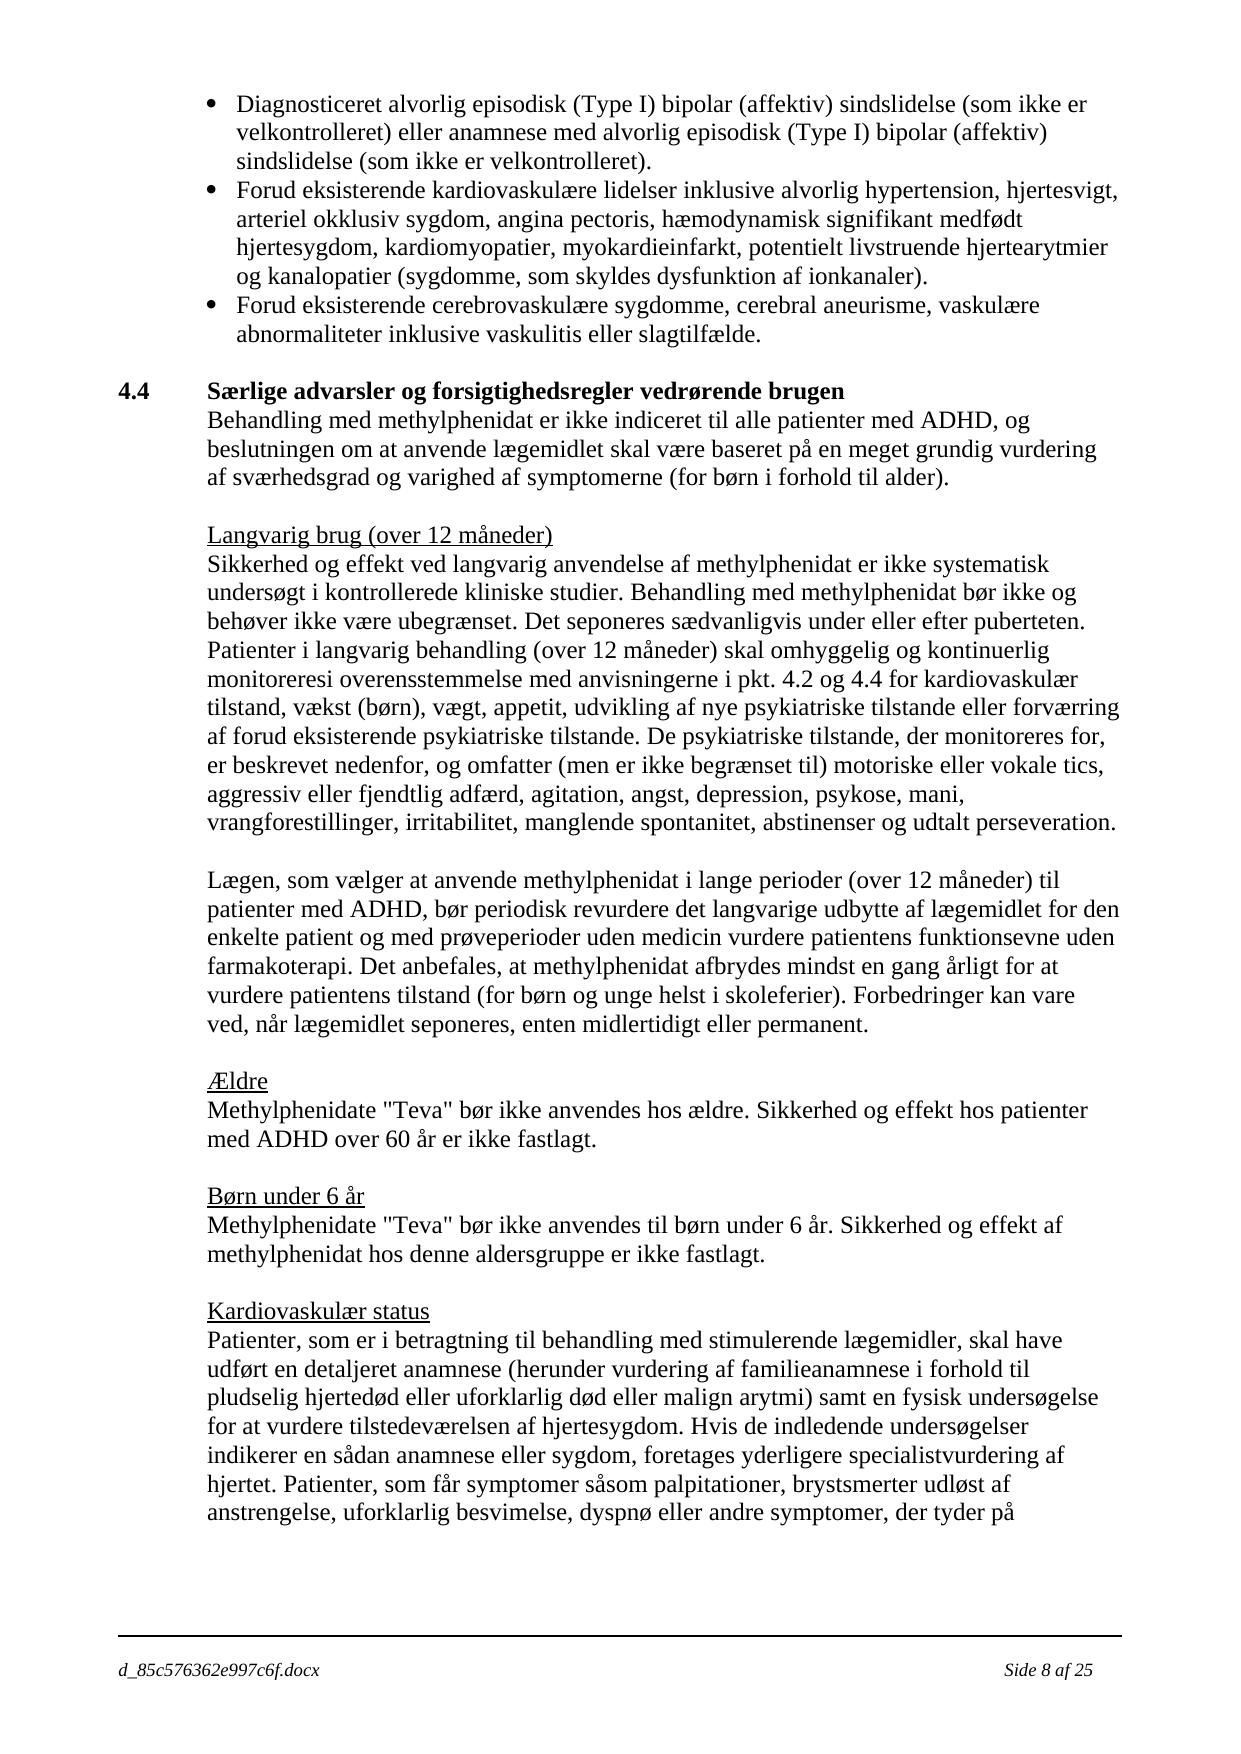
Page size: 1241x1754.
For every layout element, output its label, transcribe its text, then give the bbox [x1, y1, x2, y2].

text Børn under 6 år [207, 1181, 1122, 1210]
text Ældre [207, 1066, 1122, 1095]
list Forud eksisterende kardiovaskulære lidelser inklusive alvorlig hypertension, hjertesvigt, arteriel okklusiv sygdom, angina pectoris, hæmodynamisk signifikant medfødt hjertesygdom, kardiomyopatier, myokardieinfarkt, potentielt livstruende hjertearytmier og kanalopatier (sygdomme, som skyldes dysfunktion af ionkanaler). [207, 175, 1122, 290]
text Behandling med methylphenidat er ikke indiceret til alle patienter med ADHD, og beslutningen om at anvende lægemidlet skal være baseret på en meget grundig vurdering af sværhedsgrad og varighed af symptomerne (for børn i forhold til alder). [207, 405, 1122, 491]
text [207, 1325, 1122, 1526]
list Forud eksisterende cerebrovaskulære sygdomme, cerebral aneurisme, vaskulære abnormaliteter inklusive vaskulitis eller slagtilfælde. [207, 290, 1122, 347]
text Methylphenidate "Teva" bør ikke anvendes til børn under 6 år. Sikkerhed og effekt af methylphenidat hos denne aldersgruppe er ikke fastlagt. [207, 1210, 1122, 1267]
text 4.4 Særlige advarsler og forsigtighedsregler vedrørende brugen [118, 376, 1122, 405]
text Langvarig brug (over 12 måneder) [207, 520, 1122, 549]
text Lægen, som vælger at anvende methylphenidat i lange perioder (over 12 måneder) til patienter med ADHD, bør periodisk revurdere det langvarige udbytte af lægemidlet for den enkelte patient og med prøveperioder uden medicin vurdere patientens funktionsevne uden farmakoterapi. Det anbefales, at methylphenidat afbrydes mindst en gang årligt for at vurdere patientens tilstand (for børn og unge helst i skoleferier). Forbedringer kan vare ved, når lægemidlet seponeres, enten midlertidigt eller permanent. [207, 865, 1122, 1037]
text Kardiovaskulær status [207, 1296, 1122, 1325]
text Sikkerhed og effekt ved langvarig anvendelse af methylphenidat er ikke systematisk undersøgt i kontrollerede kliniske studier. Behandling med methylphenidat bør ikke og behøver ikke være ubegrænset. Det seponeres sædvanligvis under eller efter puberteten. Patienter i langvarig behandling (over 12 måneder) skal omhyggelig og kontinuerlig monitoreresi overensstemmelse med anvisningerne i pkt. 4.2 og 4.4 for kardiovaskulær tilstand, vækst (børn), vægt, appetit, udvikling af nye psykiatriske tilstande eller forværring af forud eksisterende psykiatriske tilstande. De psykiatriske tilstande, der monitoreres for, er beskrevet nedenfor, og omfatter (men er ikke begrænset til) motoriske eller vokale tics, aggressiv eller fjendtlig adfærd, agitation, angst, depression, psykose, mani, vrangforestillinger, irritabilitet, manglende spontanitet, abstinenser og udtalt perseveration. [207, 549, 1122, 836]
list Diagnosticeret alvorlig episodisk (Type I) bipolar (affektiv) sindslidelse (som ikke er velkontrolleret) eller anamnese med alvorlig episodisk (Type I) bipolar (affektiv) sindslidelse (som ikke er velkontrolleret). [207, 89, 1122, 175]
text Methylphenidate "Teva" bør ikke anvendes hos ældre. Sikkerhed og effekt hos patienter med ADHD over 60 år er ikke fastlagt. [207, 1095, 1122, 1152]
